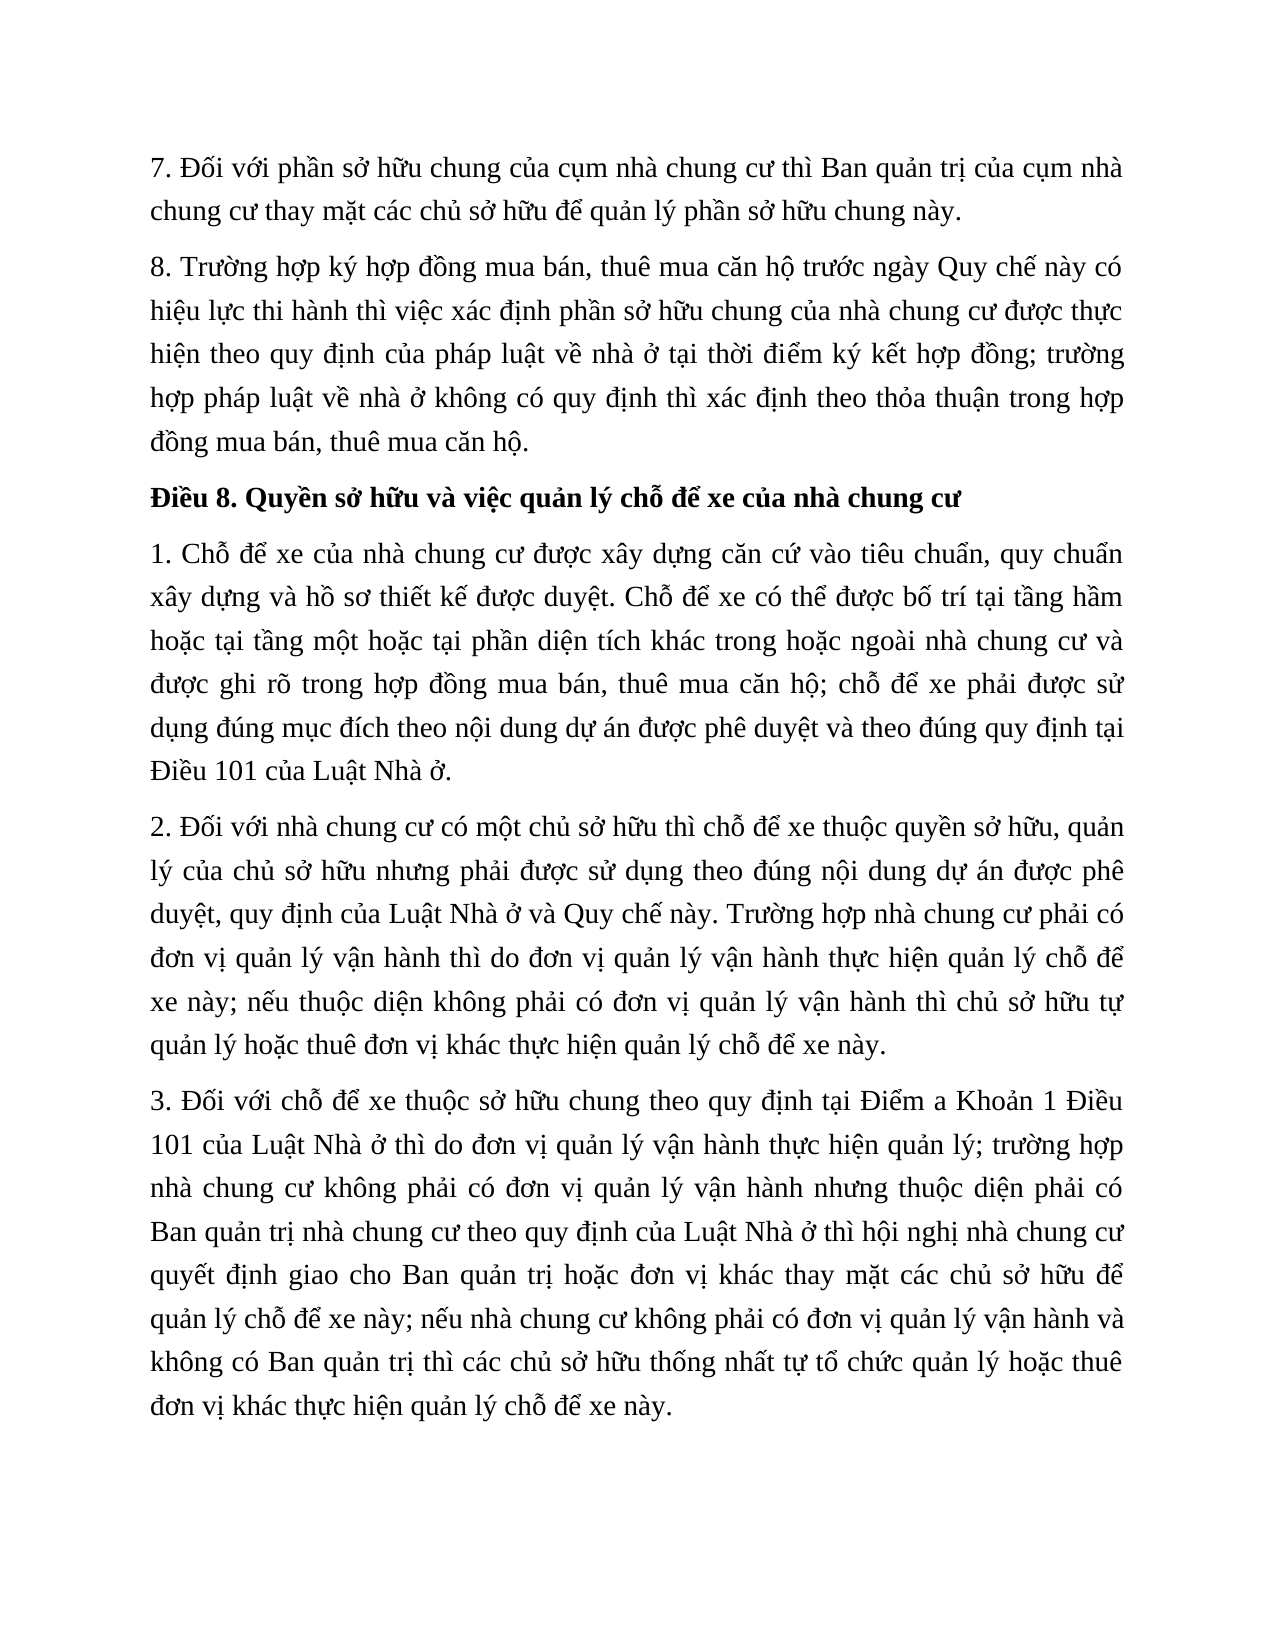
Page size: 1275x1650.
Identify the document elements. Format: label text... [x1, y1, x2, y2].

text Điều 8. Quyền sở hữu và việc quản lý chỗ để xe của nhà chung cư [150, 480, 1125, 513]
text 8. Trường hợp ký hợp đồng mua bán, thuê mua căn hộ trước ngày Quy chế này có hiệu lực thi hành thì việc xác định phần sở hữu chung của nhà chung cư được thực hiện theo quy định của pháp luật về nhà ở tại thời điểm ký kết hợp đồng; trường hợp pháp luật về nhà ở không có quy định thì xác định theo thỏa thuận trong hợp đồng mua bán, thuê mua căn hộ. [150, 249, 1125, 457]
text 1. Chỗ để xe của nhà chung cư được xây dựng căn cứ vào tiêu chuẩn, quy chuẩn xây dựng và hồ sơ thiết kế được duyệt. Chỗ để xe có thể được bố trí tại tầng hầm hoặc tại tầng một hoặc tại phần diện tích khác trong hoặc ngoài nhà chung cư và được ghi rõ trong hợp đồng mua bán, thuê mua căn hộ; chỗ để xe phải được sử dụng đúng mục đích theo nội dung dự án được phê duyệt và theo đúng quy định tại Điều 101 của Luật Nhà ở. [150, 536, 1125, 787]
text 2. Đối với nhà chung cư có một chủ sở hữu thì chỗ để xe thuộc quyền sở hữu, quản lý của chủ sở hữu nhưng phải được sử dụng theo đúng nội dung dự án được phê duyệt, quy định của Luật Nhà ở và Quy chế này. Trường hợp nhà chung cư phải có đơn vị quản lý vận hành thì do đơn vị quản lý vận hành thực hiện quản lý chỗ để xe này; nếu thuộc diện không phải có đơn vị quản lý vận hành thì chủ sở hữu tự quản lý hoặc thuê đơn vị khác thực hiện quản lý chỗ để xe này. [150, 809, 1125, 1061]
text 7. Đối với phần sở hữu chung của cụm nhà chung cư thì Ban quản trị của cụm nhà chung cư thay mặt các chủ sở hữu để quản lý phần sở hữu chung này. [150, 150, 1125, 227]
text 3. Đối với chỗ để xe thuộc sở hữu chung theo quy định tại Điểm a Khoản 1 Điều 101 của Luật Nhà ở thì do đơn vị quản lý vận hành thực hiện quản lý; trường hợp nhà chung cư không phải có đơn vị quản lý vận hành nhưng thuộc diện phải có Ban quản trị nhà chung cư theo quy định của Luật Nhà ở thì hội nghị nhà chung cư quyết định giao cho Ban quản trị hoặc đơn vị khác thay mặt các chủ sở hữu để quản lý chỗ để xe này; nếu nhà chung cư không phải có đơn vị quản lý vận hành và không có Ban quản trị thì các chủ sở hữu thống nhất tự tổ chức quản lý hoặc thuê đơn vị khác thực hiện quản lý chỗ để xe này. [150, 1083, 1125, 1422]
